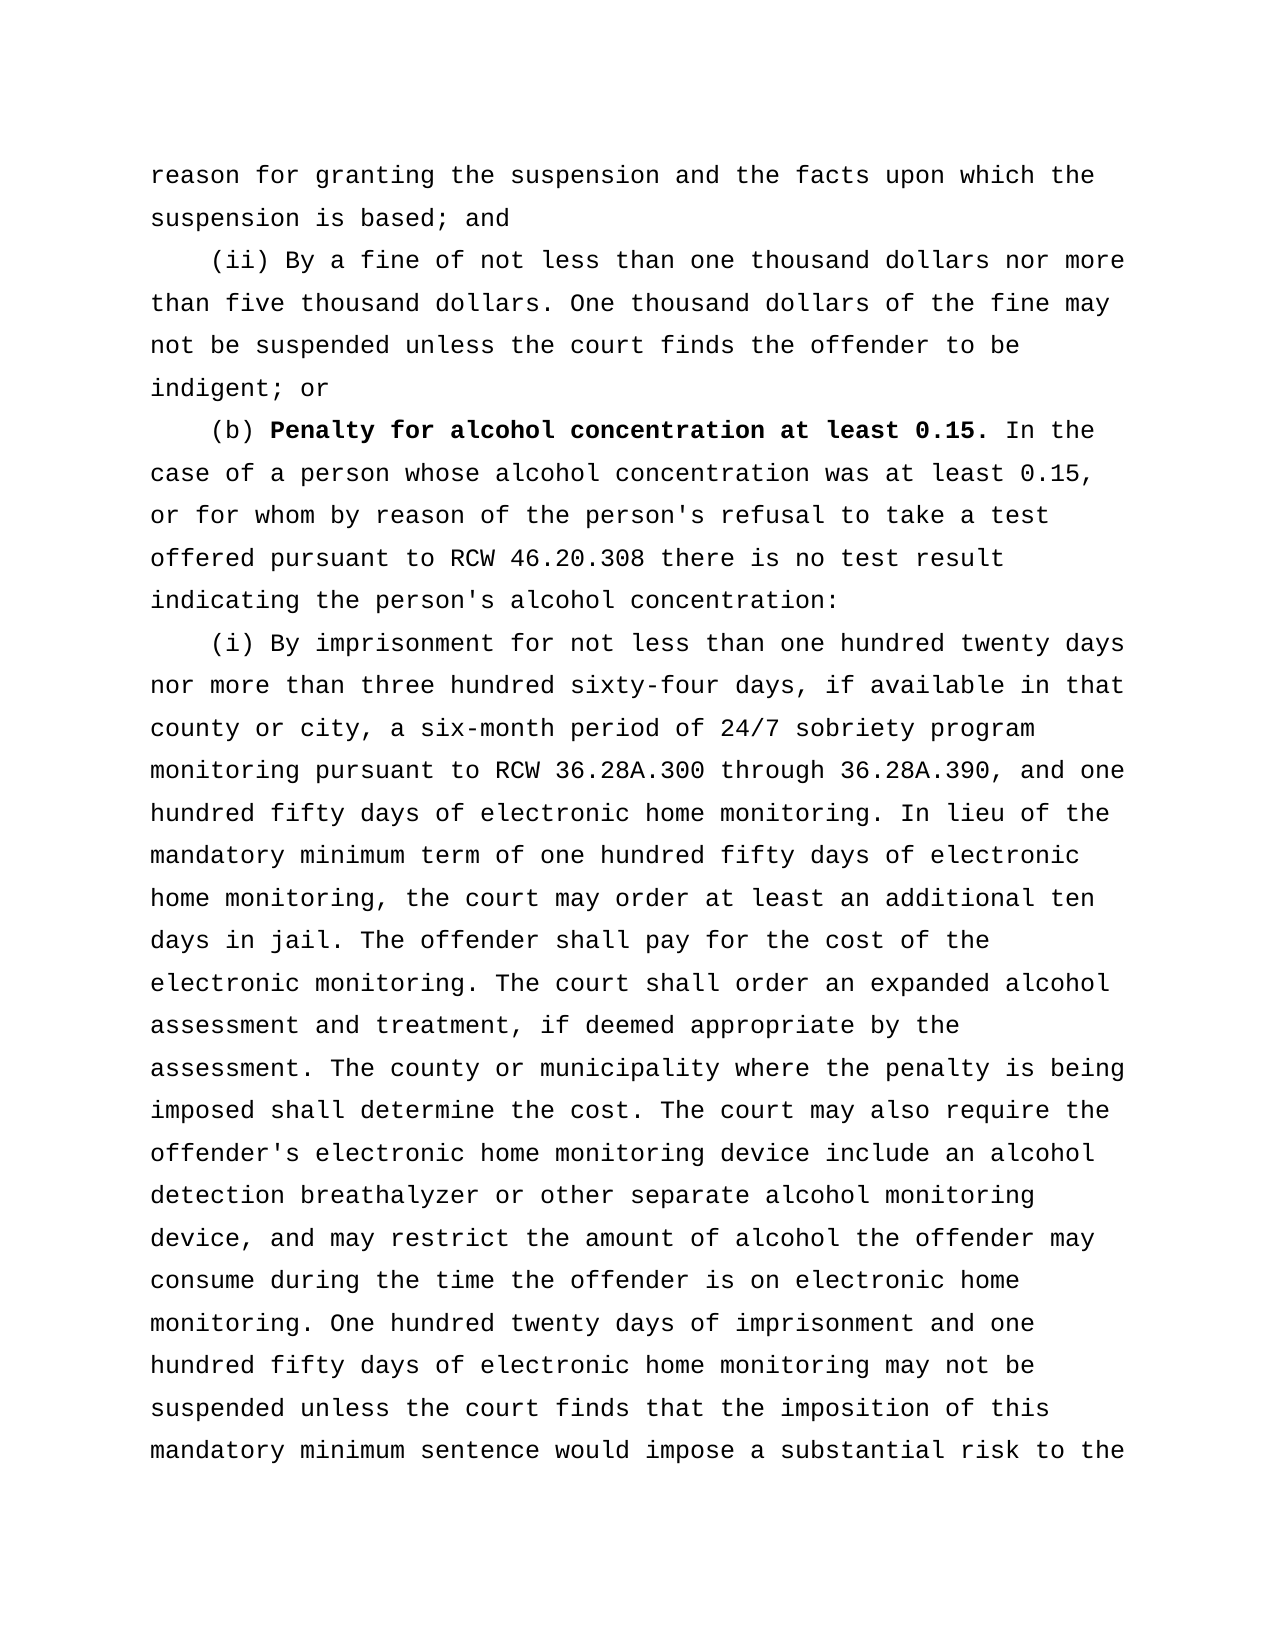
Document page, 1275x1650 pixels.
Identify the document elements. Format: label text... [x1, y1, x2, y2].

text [150, 617, 1125, 1467]
text (ii) By a fine of not less than one thousand dollars nor more than five thousand dollars. One thousand dollars of the fine may not be suspended unless the court finds the offender to be indigent; or [150, 235, 1125, 405]
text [150, 150, 1125, 235]
text (b) Penalty for alcohol concentration at least 0.15. In the case of a person whose alcohol concentration was at least 0.15, or for whom by reason of the person's refusal to take a test offered pursuant to RCW 46.20.308 there is no test result indicating the person's alcohol concentration: [150, 405, 1125, 617]
